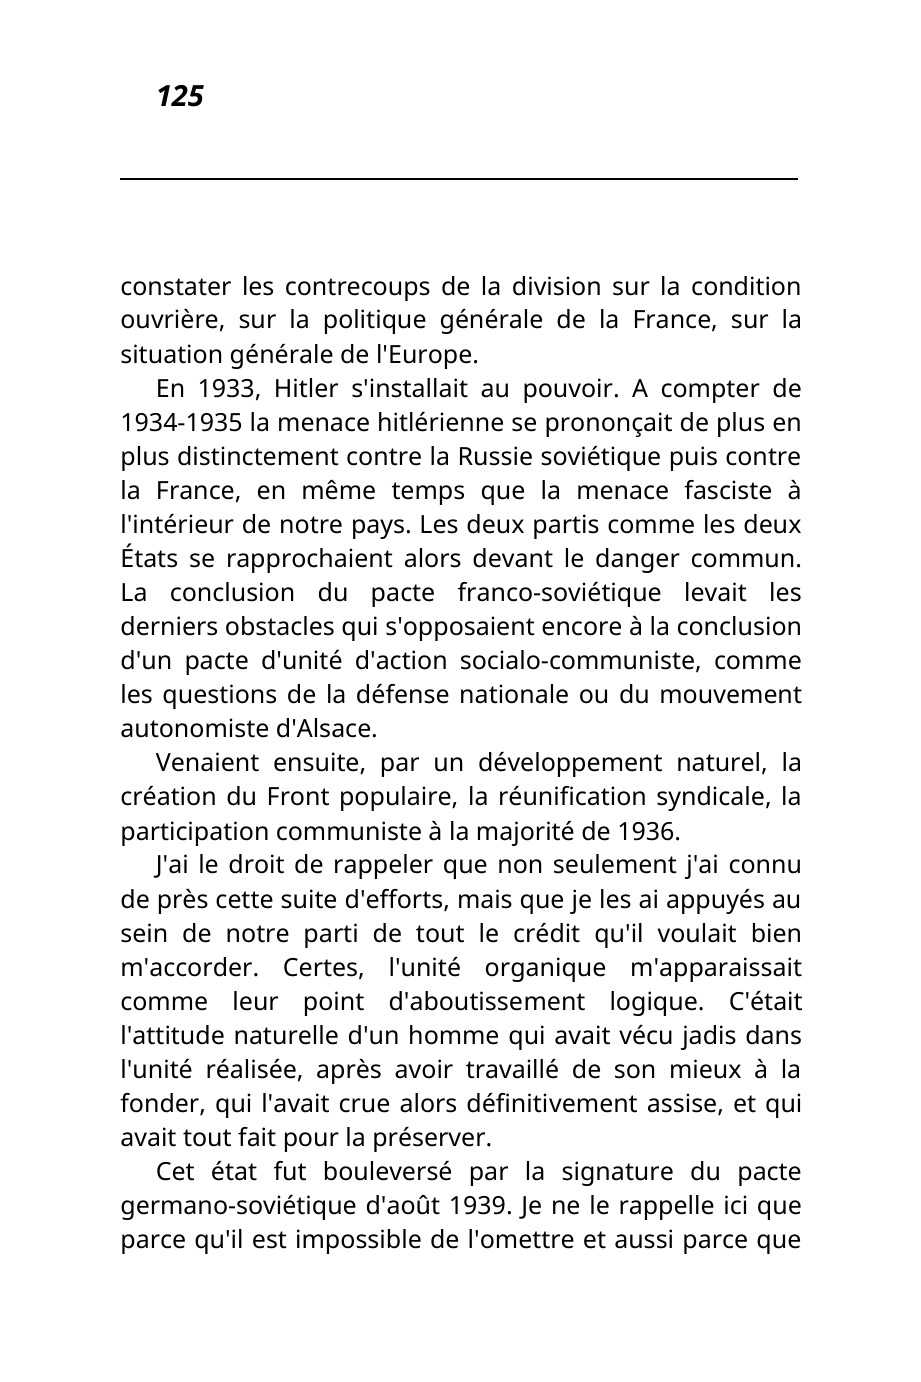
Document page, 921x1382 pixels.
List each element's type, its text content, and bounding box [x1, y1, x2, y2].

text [120, 1154, 803, 1256]
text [120, 268, 803, 370]
text Venaient ensuite, par un développement naturel, la création du Front populaire, la réunification syndicale, la participation communiste à la majorité de 1936. [120, 745, 803, 847]
text J'ai le droit de rappeler que non seulement j'ai connu de près cette suite d'efforts, mais que je les ai appuyés au sein de notre parti de tout le crédit qu'il voulait bien m'accorder. Certes, l'unité organique m'apparaissait comme leur point d'aboutissement logique. C'était l'attitude naturelle d'un homme qui avait vécu jadis dans l'unité réalisée, après avoir travaillé de son mieux à la fonder, qui l'avait crue alors définitivement assise, et qui avait tout fait pour la préserver. [120, 847, 803, 1154]
text En 1933, Hitler s'installait au pouvoir. A compter de 1934-1935 la menace hitlérienne se prononçait de plus en plus distinctement contre la Russie soviétique puis contre la France, en même temps que la menace fasciste à l'intérieur de notre pays. Les deux partis comme les deux États se rapprochaient alors devant le danger commun. La conclusion du pacte franco-soviétique levait les derniers obstacles qui s'opposaient encore à la conclusion d'un pacte d'unité d'action socialo-communiste, comme les questions de la défense nationale ou du mouvement autonomiste d'Alsace. [120, 370, 803, 745]
